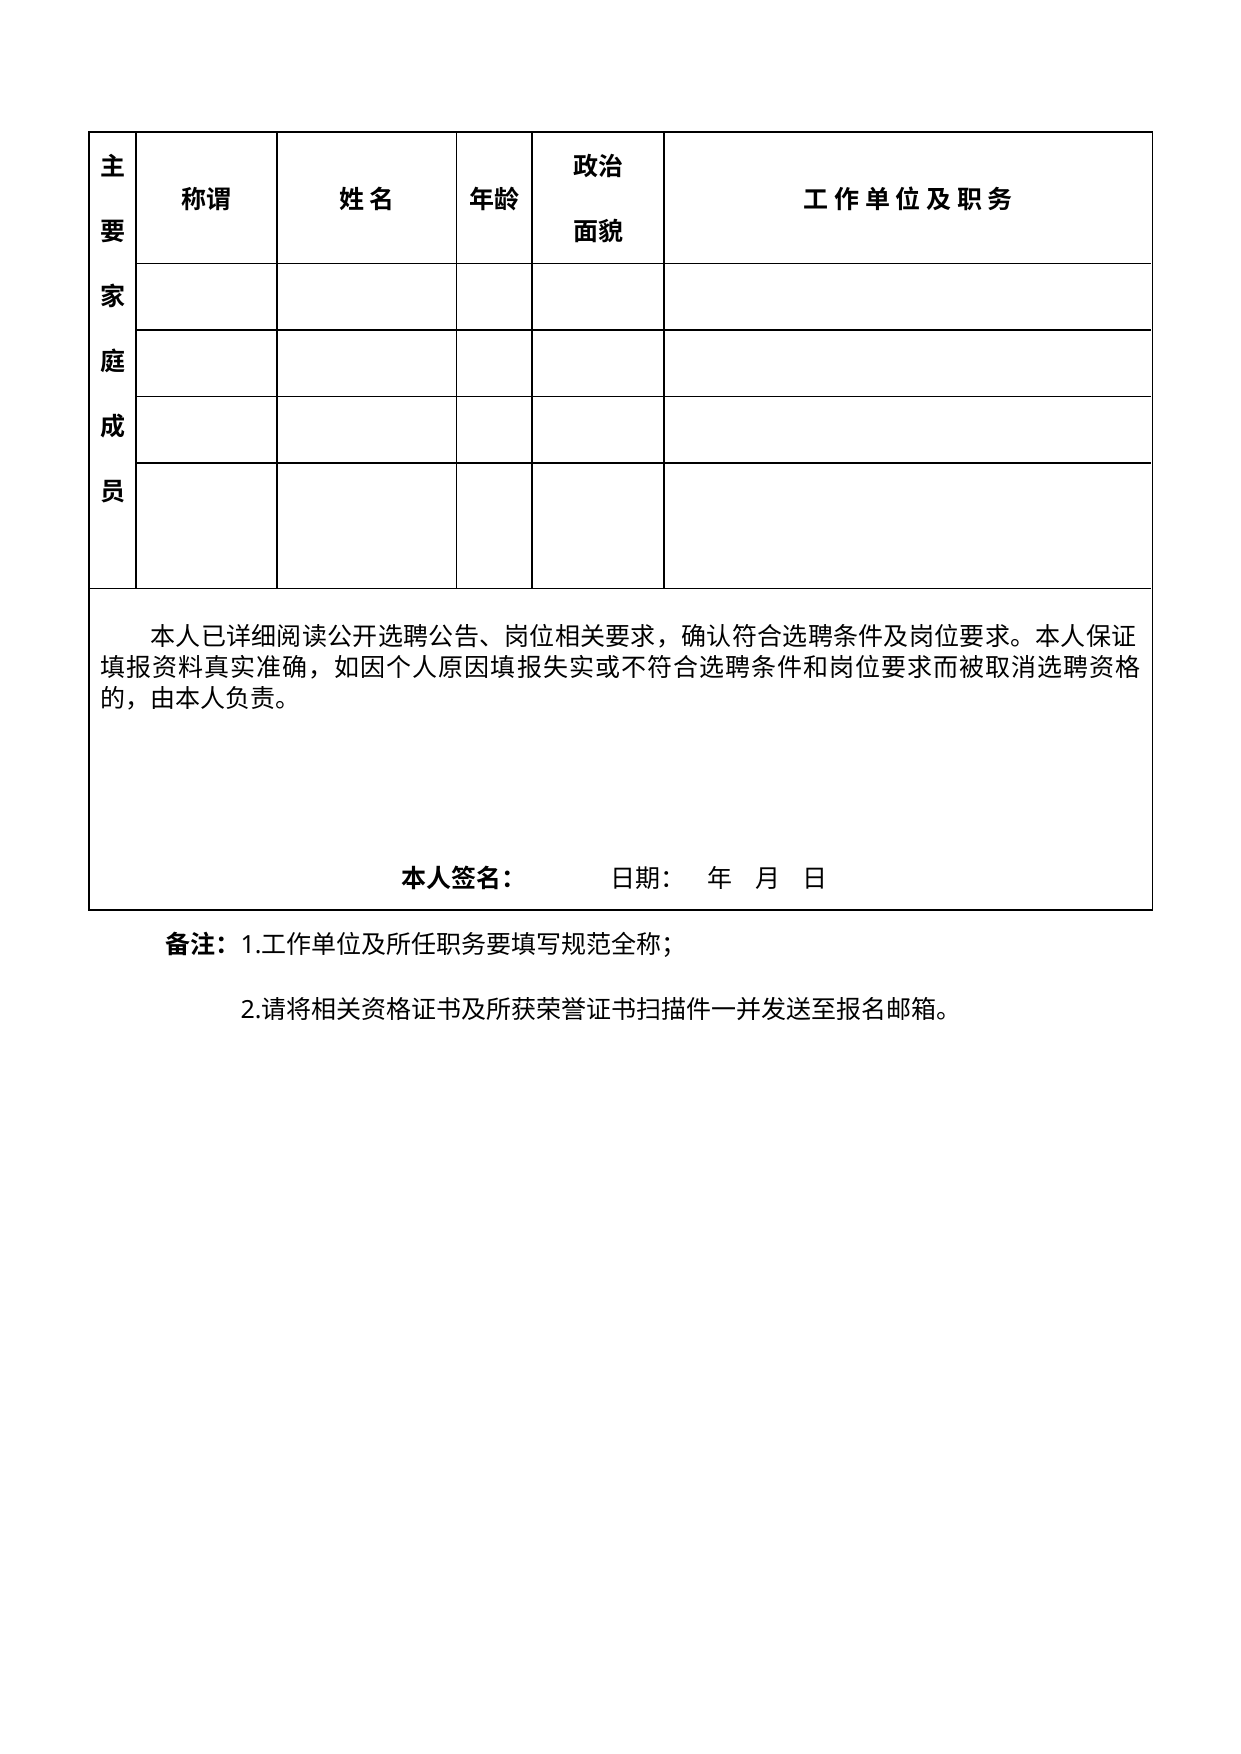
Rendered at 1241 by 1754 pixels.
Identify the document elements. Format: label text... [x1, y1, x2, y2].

table_cell [278, 331, 456, 396]
table_cell 本人已详细阅读公开选聘公告、岗位相关要求，确认符合选聘条件及岗位要求。本人保证填报资料真实准确，如因个人原因填报失实或不符合选聘条件和岗位要求而被取消选聘资格的，由本人负责。 本人签名： 日期： 年 月 日 [90, 588, 1152, 909]
table_cell 政治 面貌 [533, 133, 663, 262]
table_cell 称谓 [137, 133, 276, 262]
table_cell [665, 329, 1152, 396]
text 备注：1.工作单位及所任职务要填写规范全称； [165, 911, 1075, 976]
table_cell [137, 464, 276, 587]
table_cell [278, 264, 456, 329]
table_cell [457, 264, 531, 329]
table_cell 主 要 家 庭 成 员 [90, 133, 135, 587]
table_cell [278, 397, 456, 462]
table_cell [457, 397, 531, 462]
table_cell [137, 397, 276, 462]
table_cell [665, 263, 1152, 329]
table_cell [457, 464, 531, 587]
table_cell [665, 462, 1152, 587]
table_cell [457, 331, 531, 396]
table_cell [533, 331, 663, 396]
table_cell [137, 331, 276, 396]
table_cell [533, 264, 663, 329]
table_cell 工 作 单 位 及 职 务 [665, 133, 1152, 262]
table_cell [278, 464, 456, 587]
table_cell 年龄 [457, 133, 531, 262]
text 2.请将相关资格证书及所获荣誉证书扫描件一并发送至报名邮箱。 [165, 976, 1075, 1041]
table_cell [137, 264, 276, 329]
table_cell [533, 397, 663, 462]
table_cell 姓 名 [278, 133, 456, 262]
table_cell [533, 464, 663, 587]
table_cell [665, 396, 1152, 462]
